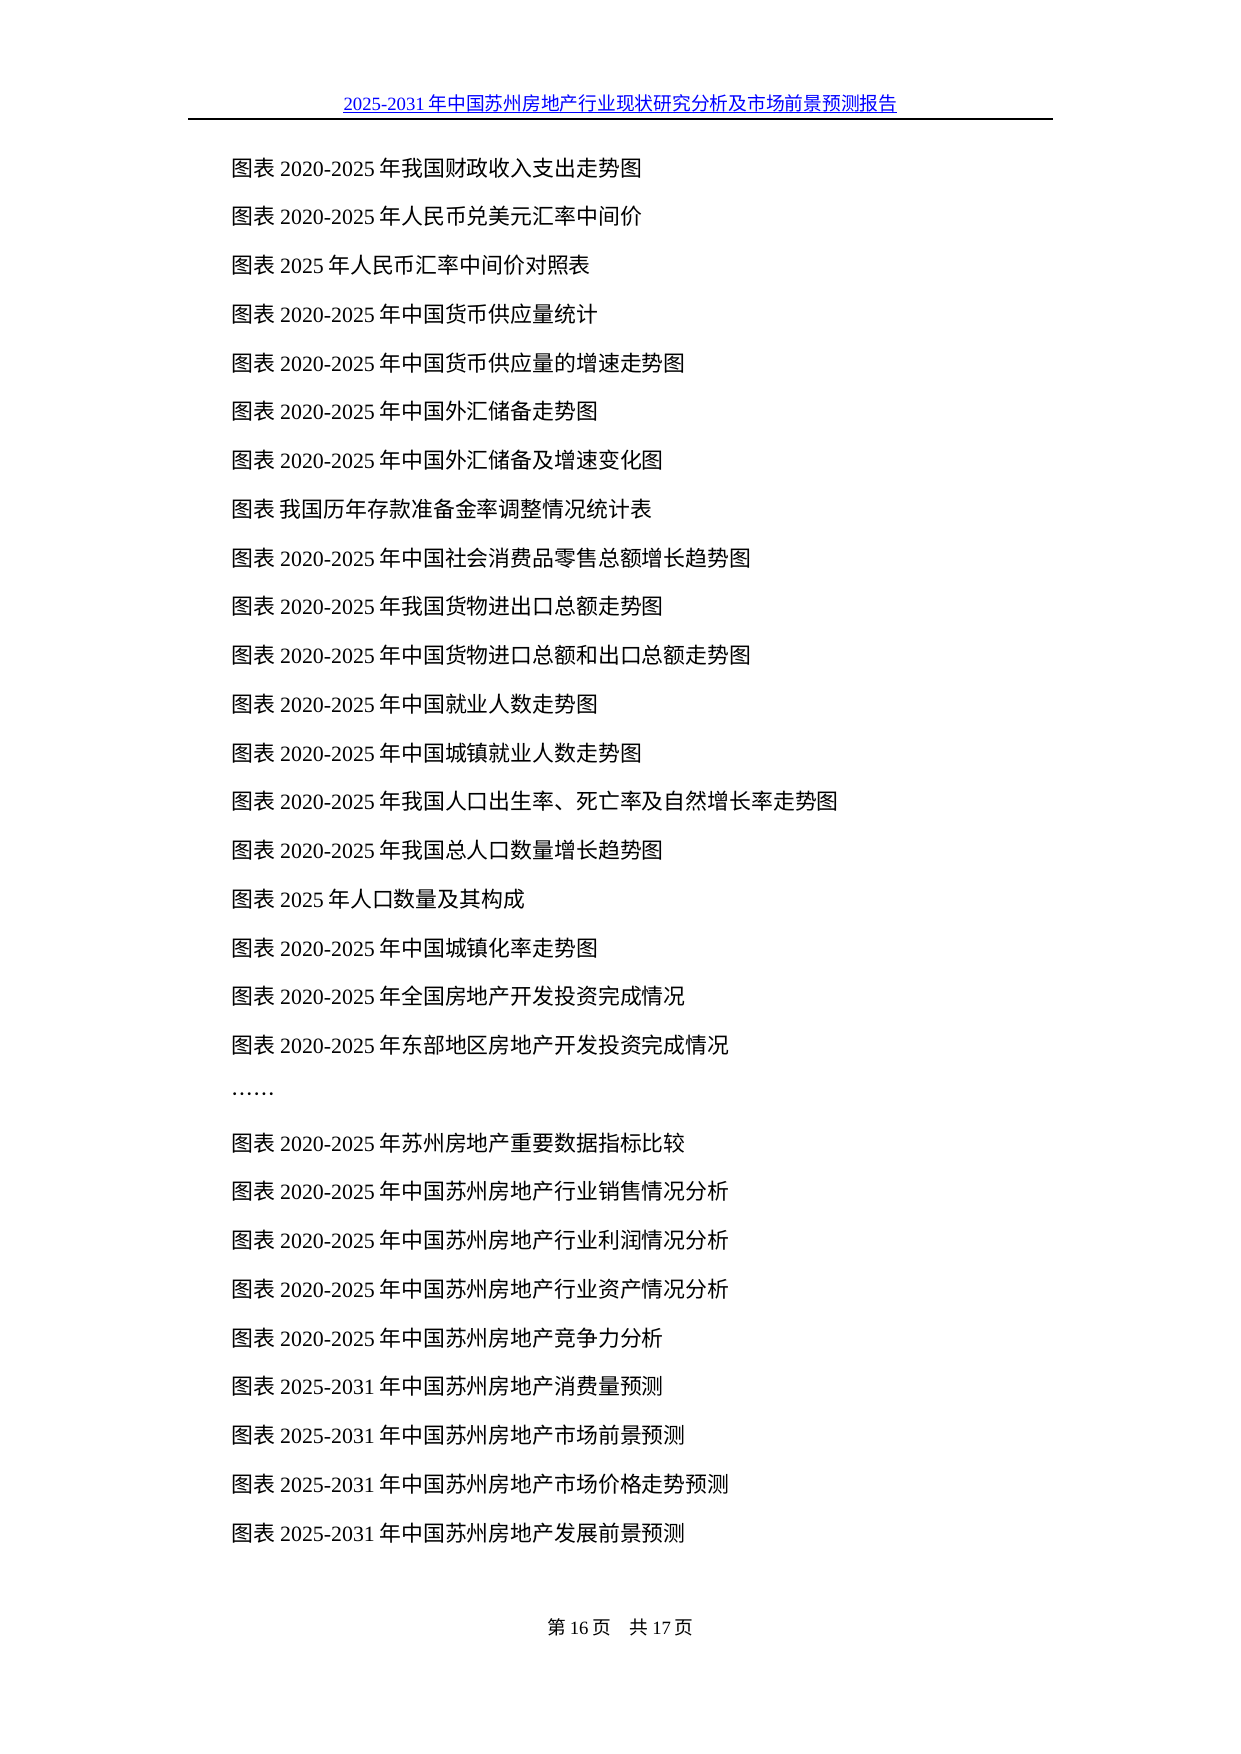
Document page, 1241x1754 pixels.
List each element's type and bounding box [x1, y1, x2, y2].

text [187, 150, 1053, 1548]
